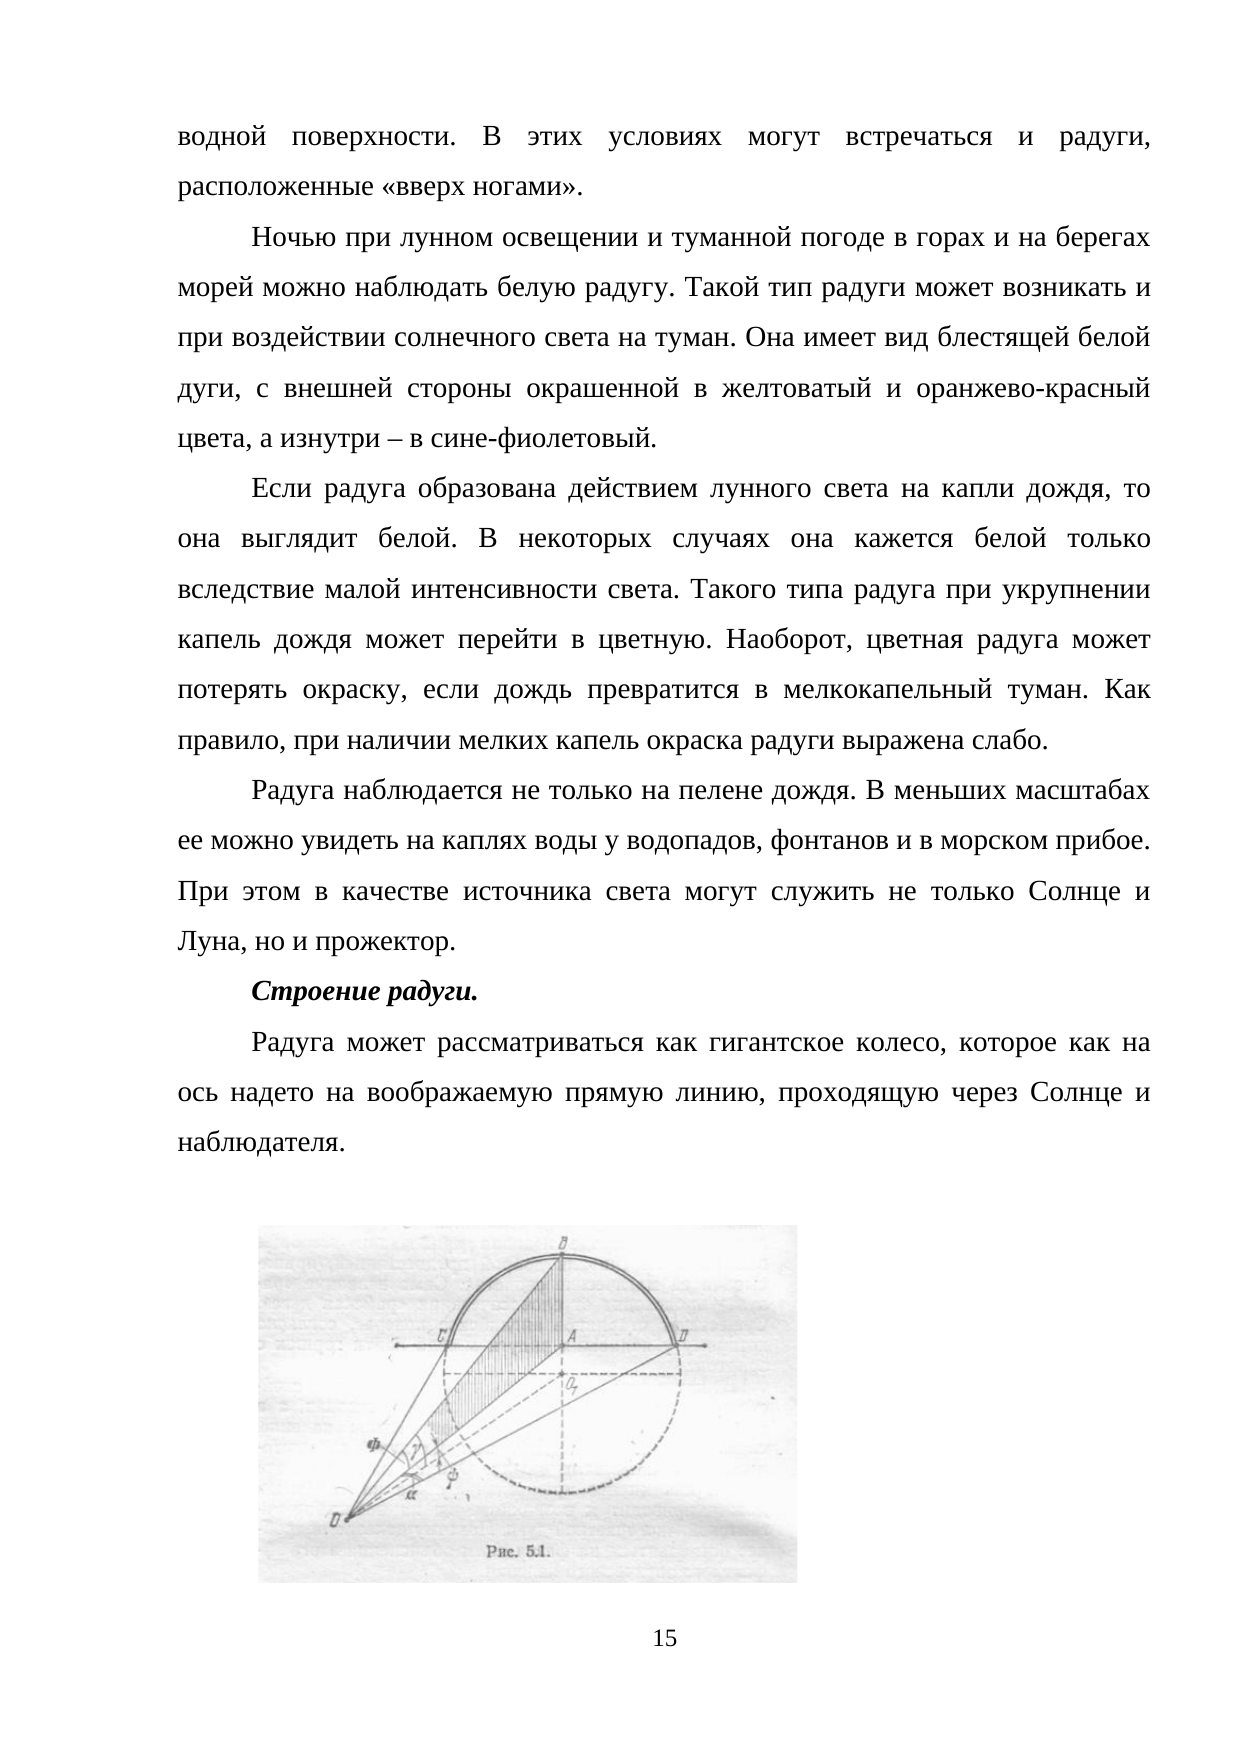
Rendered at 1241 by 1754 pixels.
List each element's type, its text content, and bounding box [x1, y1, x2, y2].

text Строение радуги. [177, 973, 1152, 1007]
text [177, 118, 1152, 202]
text Ночью при лунном освещении и туманной погоде в горах и на берегах морей можно наблюдать белую радугу. Такой тип радуги может возникать и при воздействии солнечного света на туман. Она имеет вид блестящей белой дуги, с внешней стороны окрашенной в желтоватый и оранжево-красный цвета, а изнутри – в сине-фиолетовый. [177, 219, 1152, 453]
text Если радуга образована действием лунного света на капли дождя, то она выглядит белой. В некоторых случаях она кажется белой только вследствие малой интенсивности света. Такого типа радуга при укрупнении капель дождя может перейти в цветную. Наоборот, цветная радуга может потерять окраску, если дождь превратится в мелкокапельный туман. Как правило, при наличии мелких капель окраска радуги выражена слабо. [177, 470, 1152, 755]
text Радуга наблюдается не только на пелене дождя. В меньших масштабах ее можно увидеть на каплях воды у водопадов, фонтанов и в морском прибое. При этом в качестве источника света могут служить не только Солнце и Луна, но и прожектор. [177, 772, 1152, 957]
picture [258, 1225, 798, 1583]
text Радуга может рассматриваться как гигантское колесо, которое как на ось надето на воображаемую прямую линию, проходящую через Солнце и наблюдателя. [177, 1024, 1152, 1158]
